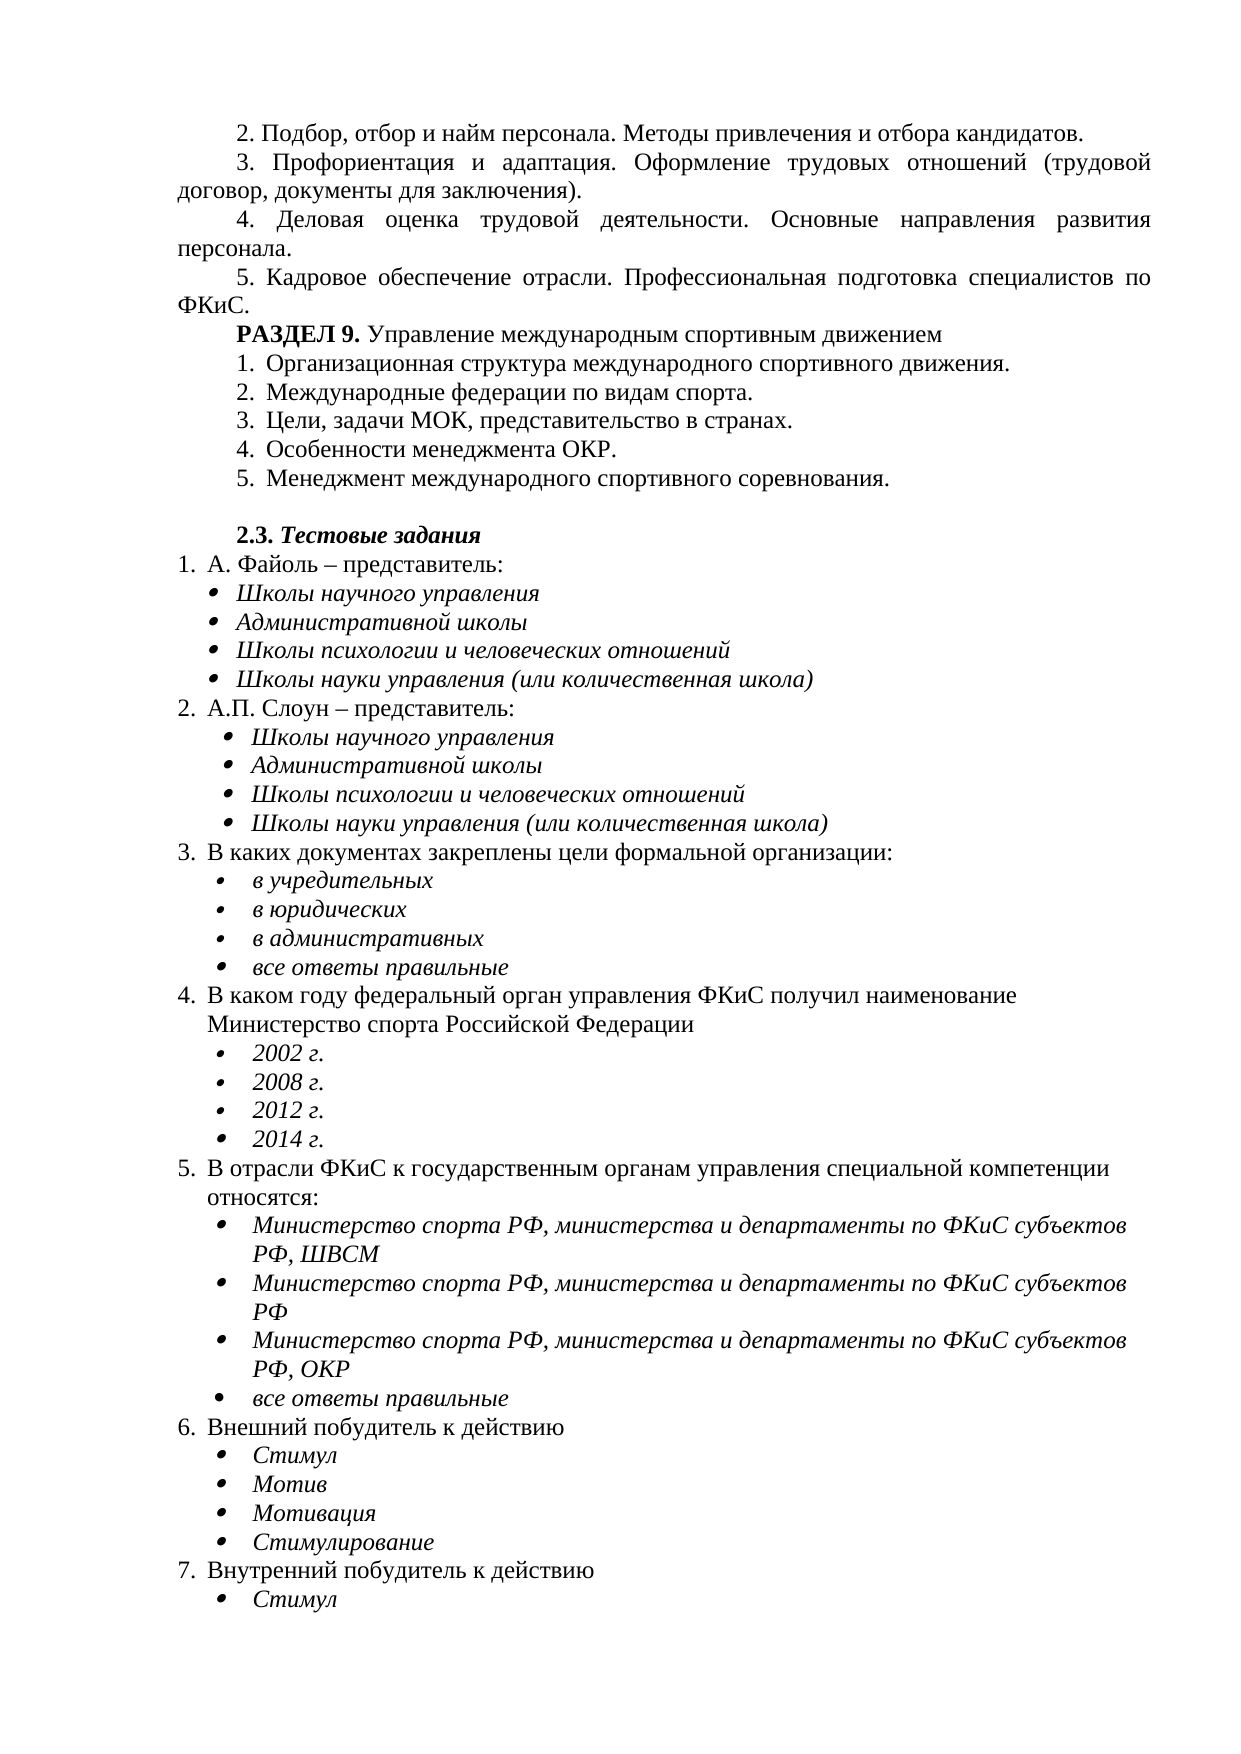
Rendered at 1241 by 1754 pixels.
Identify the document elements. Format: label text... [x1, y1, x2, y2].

list Школы психологии и человеческих отношений [222, 779, 1181, 808]
list Менеджмент международного спортивного соревнования. [177, 463, 1152, 492]
list Международные федерации по видам спорта. [177, 377, 1152, 406]
list Мотив [215, 1469, 1152, 1498]
list Стимул [215, 1441, 1152, 1469]
list Школы науки управления (или количественная школа) [222, 808, 1181, 837]
list Школы психологии и человеческих отношений [177, 636, 1152, 664]
list в юридических [215, 894, 1152, 923]
list 2012 г. [215, 1096, 1152, 1124]
list Мотивация [215, 1498, 1152, 1527]
list Административной школы [222, 751, 1181, 779]
list Министерство спорта РФ, министерства и департаменты по ФКиС субъектов РФ, ШВСМ [215, 1211, 1152, 1268]
list Цели, задачи МОК, представительство в странах. [177, 406, 1152, 434]
text 4. Деловая оценка трудовой деятельности. Основные направления развития персонала. [177, 204, 1152, 262]
list В каком году федеральный орган управления ФКиС получил наименование Министерство спорта Российской Федерации [177, 981, 1152, 1038]
list Внешний побудитель к действию [177, 1412, 1152, 1441]
list Стимул [215, 1584, 1152, 1613]
text 2. Подбор, отбор и найм персонала. Методы привлечения и отбора кандидатов. [177, 118, 1152, 147]
text 3. Профориентация и адаптация. Оформление трудовых отношений (трудовой договор, документы для заключения). [177, 147, 1152, 204]
list В отрасли ФКиС к государственным органам управления специальной компетенции относятся: [177, 1153, 1152, 1211]
list в административных [215, 923, 1152, 952]
list Организационная структура международного спортивного движения. [177, 348, 1152, 377]
text 5. Кадровое обеспечение отрасли. Профессиональная подготовка специалистов по ФКиС. [177, 262, 1152, 319]
list Особенности менеджмента ОКР. [177, 434, 1152, 463]
text РАЗДЕЛ 9. Управление международным спортивным движением [177, 319, 1152, 348]
list 2014 г. [215, 1124, 1152, 1153]
list Административной школы [177, 607, 1152, 636]
list все ответы правильные [215, 952, 1152, 981]
list в учредительных [215, 866, 1152, 894]
list Стимулирование [215, 1527, 1152, 1556]
list Школы научного управления [177, 578, 1152, 607]
list В каких документах закреплены цели формальной организации: [177, 837, 1152, 866]
list 2002 г. [215, 1038, 1152, 1067]
list Школы науки управления (или количественная школа) [177, 664, 1152, 693]
list все ответы правильные [215, 1383, 1152, 1412]
list Министерство спорта РФ, министерства и департаменты по ФКиС субъектов РФ, ОКР [215, 1326, 1152, 1383]
text 2.3. Тестовые задания [177, 521, 1152, 549]
list Министерство спорта РФ, министерства и департаменты по ФКиС субъектов РФ [215, 1268, 1152, 1326]
list Внутренний побудитель к действию [177, 1556, 1152, 1584]
list Школы научного управления [222, 722, 1181, 751]
list А. Файоль – представитель: [177, 549, 1152, 578]
list А.П. Слоун – представитель: [177, 693, 1152, 722]
list 2008 г. [215, 1067, 1152, 1096]
